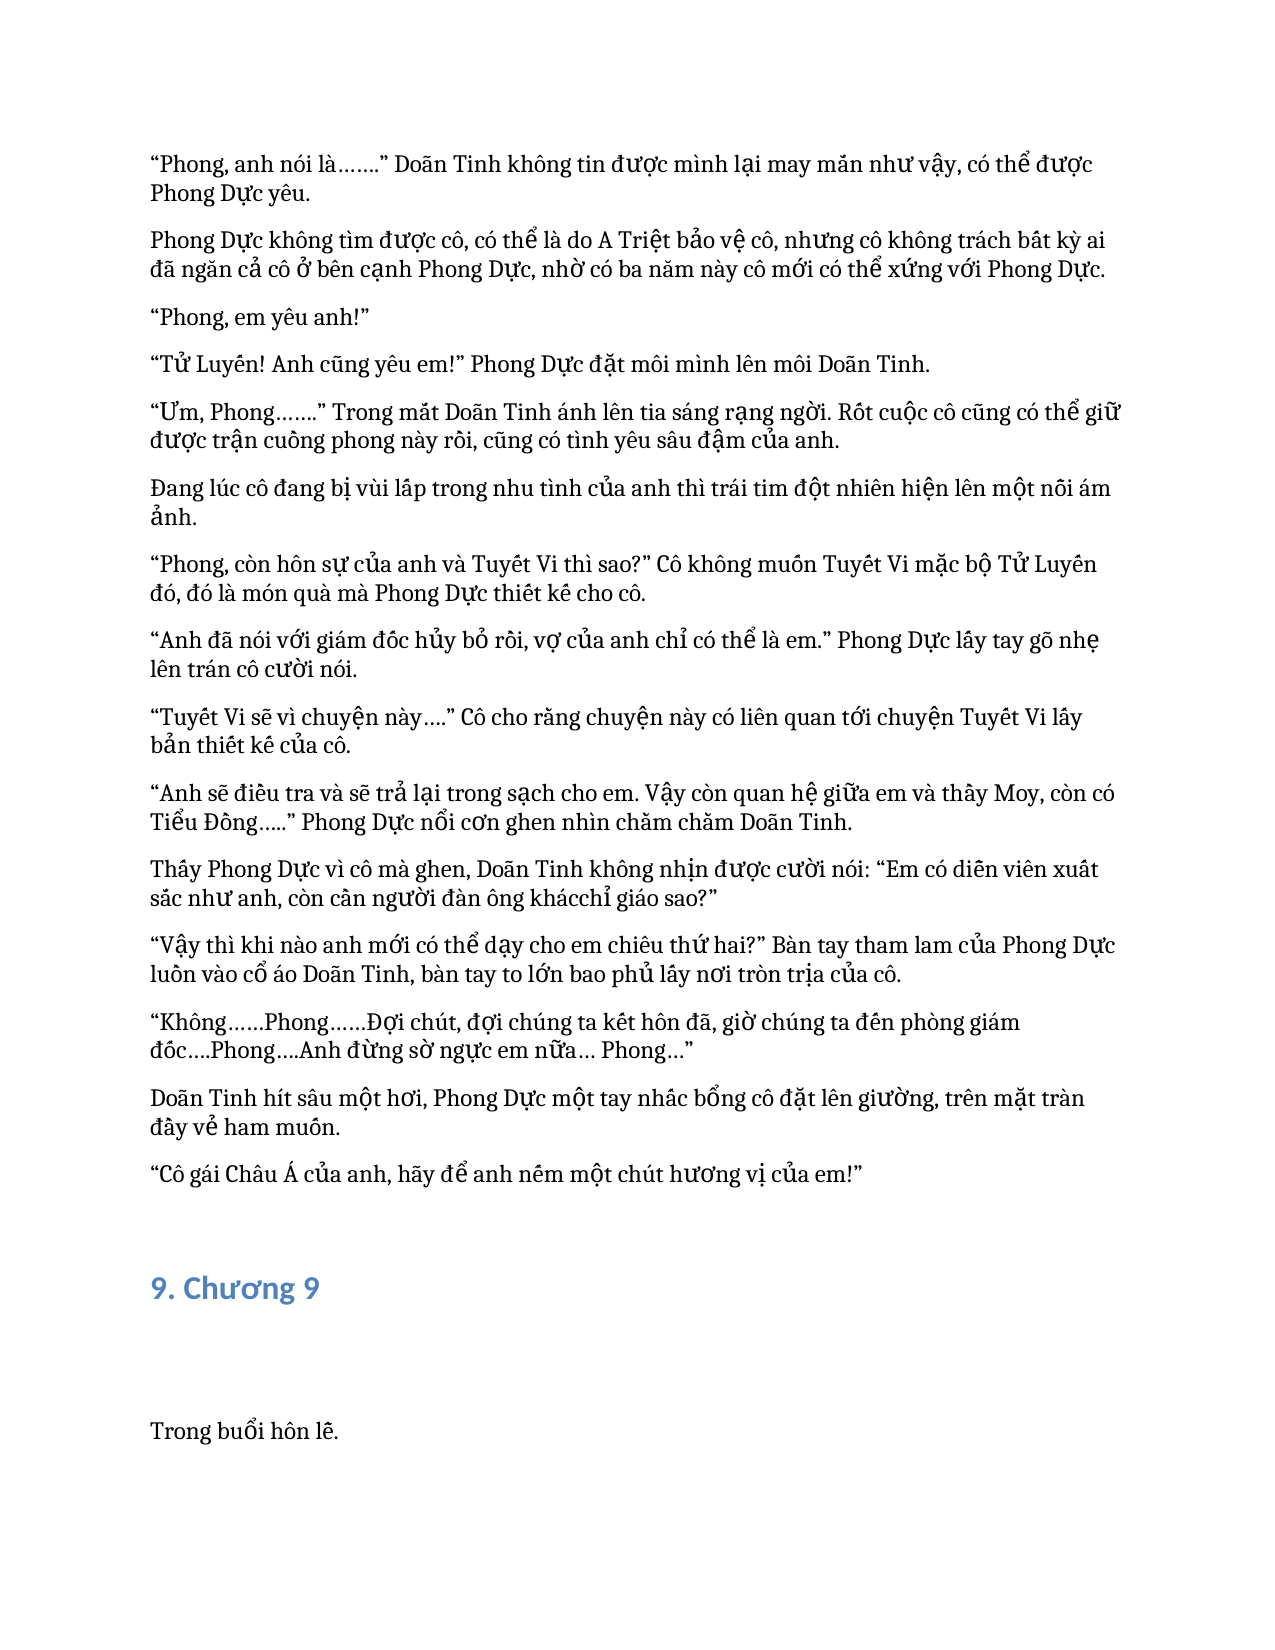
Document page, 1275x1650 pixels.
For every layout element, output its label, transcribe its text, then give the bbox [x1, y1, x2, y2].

text Doãn Tinh hít sâu một hơi, Phong Dực một tay nhấc bổng cô đặt lên giường, trên mặt tràn đầy vẻ ham muốn. [150, 1084, 1125, 1141]
text “Tử Luyến! Anh cũng yêu em!” Phong Dực đặt môi mình lên môi Doãn Tinh. [150, 350, 1125, 379]
text “Tuyết Vi sẽ vì chuyện này….” Cô cho rằng chuyện này có liên quan tới chuyện Tuyết Vi lấy bản thiết kế của cô. [150, 702, 1125, 760]
text Đang lúc cô đang bị vùi lấp trong nhu tình của anh thì trái tim đột nhiên hiện lên một nỗi ám ảnh. [150, 474, 1125, 531]
text Trong buổi hôn lễ. [150, 1417, 1125, 1445]
text “Phong, em yêu anh!” [150, 302, 1125, 331]
subtitle 9. Chương 9 [150, 1267, 1125, 1308]
text Thấy Phong Dực vì cô mà ghen, Doãn Tinh không nhịn được cười nói: “Em có diễn viên xuất sắc như anh, còn cần người đàn ông khácchỉ giáo sao?” [150, 855, 1125, 912]
text “Cô gái Châu Á của anh, hãy để anh nếm một chút hương vị của em!” [150, 1160, 1125, 1246]
text “Vậy thì khi nào anh mới có thể dạy cho em chiêu thứ hai?” Bàn tay tham lam của Phong Dực luồn vào cổ áo Doãn Tinh, bàn tay to lớn bao phủ lấy nơi tròn trịa của cô. [150, 931, 1125, 989]
text “Anh sẽ điều tra và sẽ trả lại trong sạch cho em. Vậy còn quan hệ giữa em và thầy Moy, còn có Tiểu Đồng…..” Phong Dực nổi cơn ghen nhìn chằm chằm Doãn Tinh. [150, 779, 1125, 836]
text “Phong, còn hôn sự của anh và Tuyết Vi thì sao?” Cô không muốn Tuyết Vi mặc bộ Tử Luyến đó, đó là món quà mà Phong Dực thiết kế cho cô. [150, 550, 1125, 607]
text “Phong, anh nói là…….” Doãn Tinh không tin được mình lại may mắn như vậy, có thể được Phong Dực yêu. [150, 150, 1125, 207]
text “Ưm, Phong…….” Trong mắt Doãn Tinh ánh lên tia sáng rạng ngời. Rốt cuộc cô cũng có thể giữ được trận cuồng phong này rồi, cũng có tình yêu sâu đậm của anh. [150, 397, 1125, 455]
text “Anh đã nói với giám đốc hủy bỏ rồi, vợ của anh chỉ có thể là em.” Phong Dực lấy tay gõ nhẹ lên trán cô cười nói. [150, 626, 1125, 684]
text Phong Dực không tìm được cô, có thể là do A Triệt bảo vệ cô, nhưng cô không trách bất kỳ ai đã ngăn cả cô ở bên cạnh Phong Dực, nhờ có ba năm này cô mới có thể xứng với Phong Dực. [150, 226, 1125, 284]
text “Không……Phong……Đợi chút, đợi chúng ta kết hôn đã, giờ chúng ta đến phòng giám đốc….Phong….Anh đừng sờ ngực em nữa… Phong…” [150, 1007, 1125, 1065]
